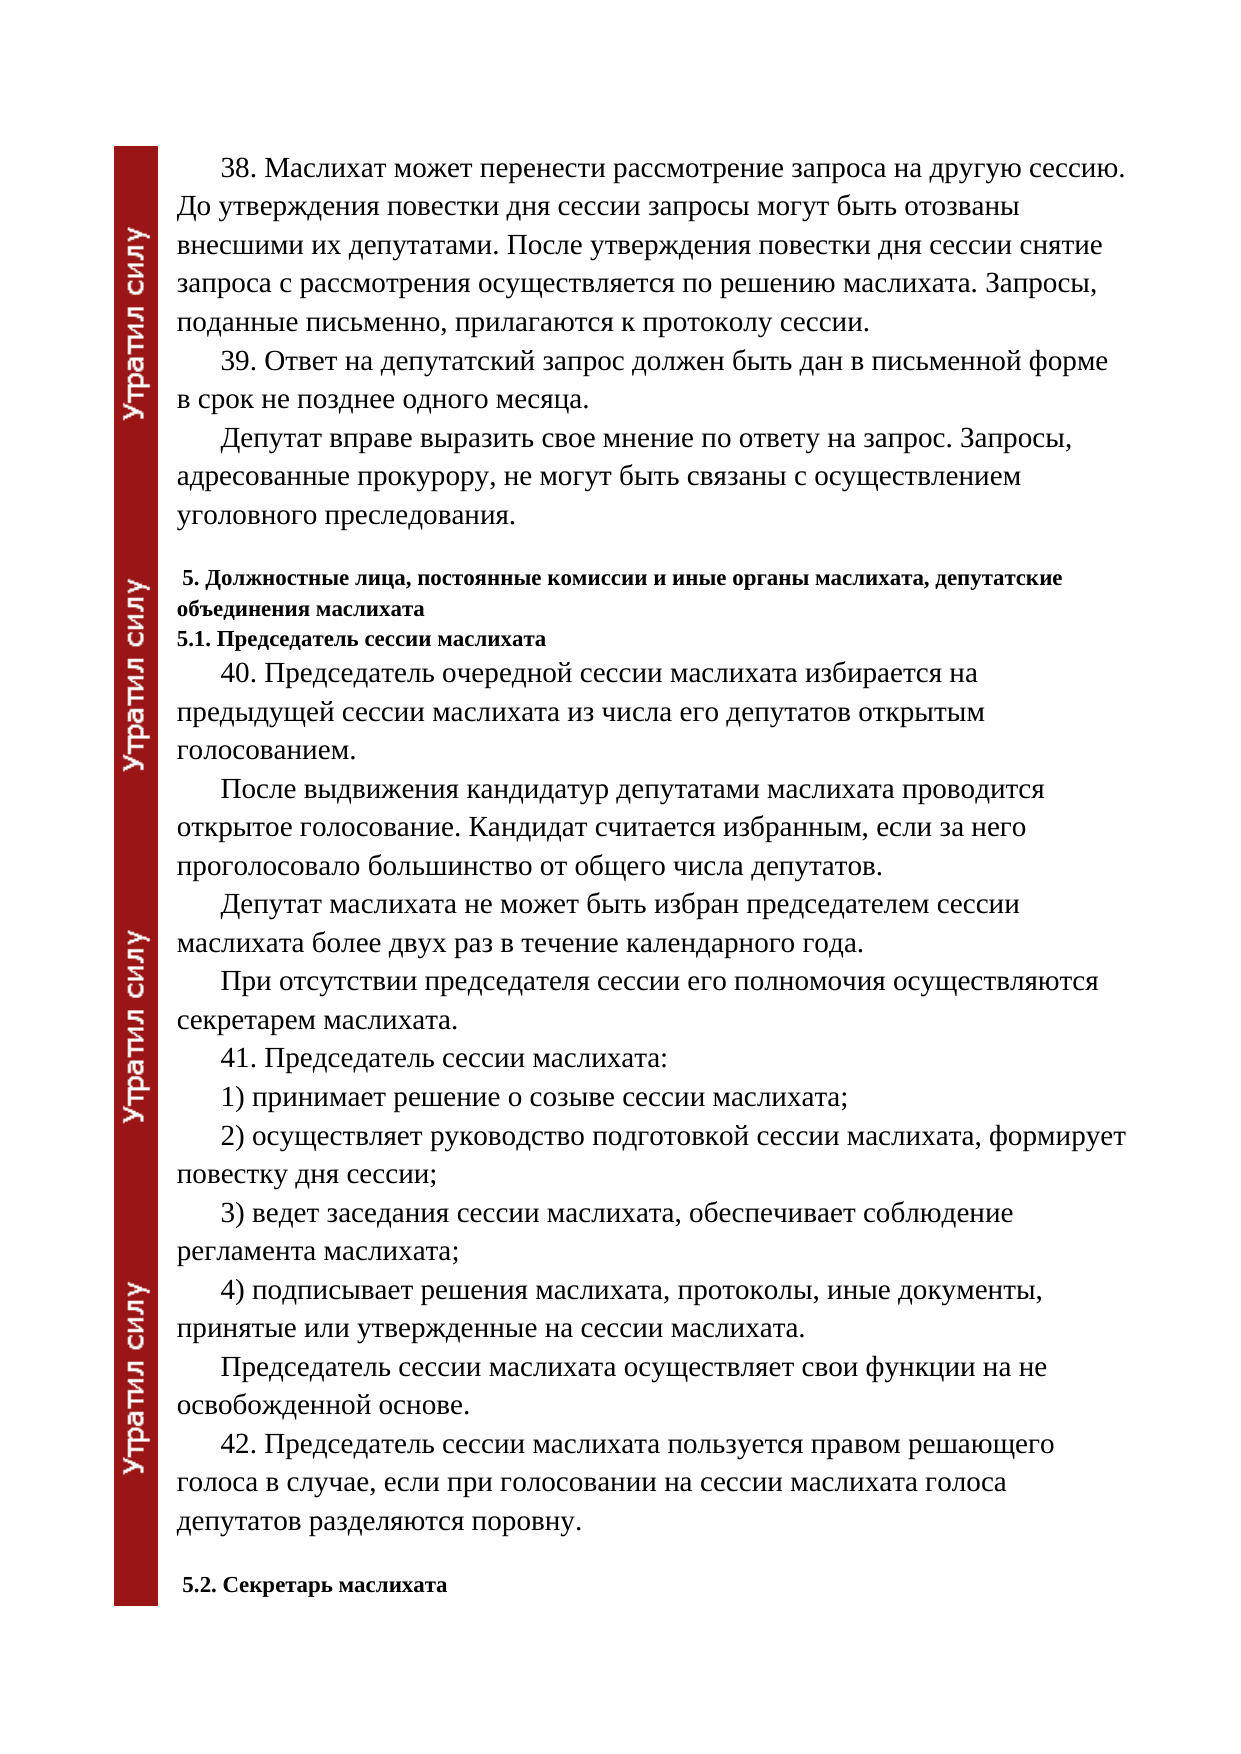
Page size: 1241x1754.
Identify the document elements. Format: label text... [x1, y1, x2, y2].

picture [114, 1567, 158, 1571]
picture [114, 651, 158, 655]
picture [114, 146, 158, 150]
text 5. Должностные лица, постоянные комиссии и иные органы маслихата, депутатские объединения маслихата 5.1. Председатель сессии маслихата [112, 564, 1128, 651]
text 5.2. Секретарь маслихата [112, 1571, 1128, 1597]
picture [114, 1597, 158, 1606]
text 40. Председатель очередной сессии маслихата избирается на предыдущей сессии маслихата из числа его депутатов открытым голосованием. После выдвижения кандидатур депутатами маслихата проводится открытое голосование. Кандидат считается избранным, если за него проголосовало большинство от общего числа депутатов. Депутат маслихата не может быть избран председателем сессии маслихата более двух раз в течение календарного года. При отсутствии председателя сессии его полномочия осуществляются секретарем маслихата. 41. Председатель сессии маслихата: 1) принимает решение о созыве сессии маслихата; 2) осуществляет руководство подготовкой сессии маслихата, формирует повестку дня сессии; 3) ведет заседания сессии маслихата, обеспечивает соблюдение регламента маслихата; 4) подписывает решения маслихата, протоколы, иные документы, принятые или утвержденные на сессии маслихата. Председатель сессии маслихата осуществляет свои функции на не освобожденной основе. 42. Председатель сессии маслихата пользуется правом решающего голоса в случае, если при голосовании на сессии маслихата голоса депутатов разделяются поровну. [112, 655, 1128, 1567]
